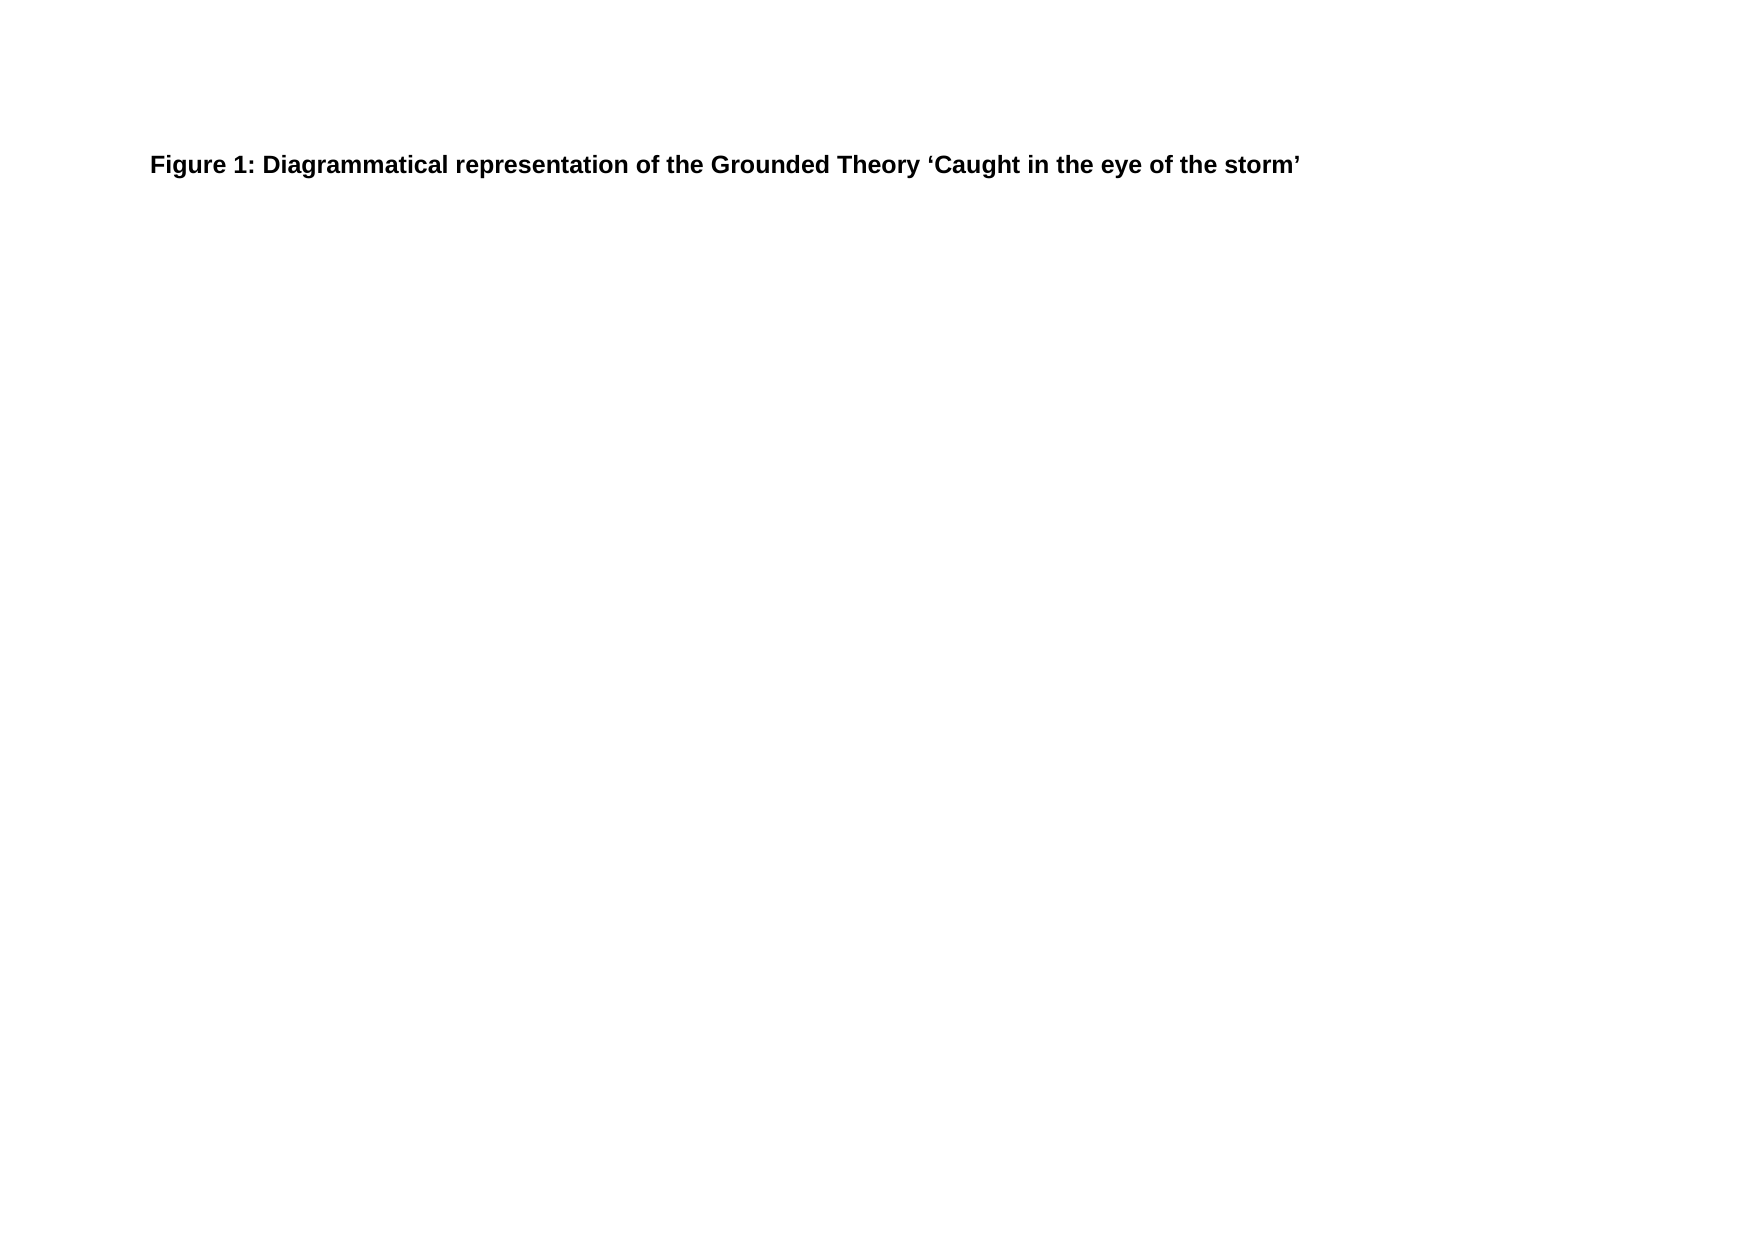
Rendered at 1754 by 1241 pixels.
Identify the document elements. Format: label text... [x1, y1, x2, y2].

text Figure 1: Diagrammatical representation of the Grounded Theory ‘Caught in the eye of the storm’ [150, 150, 1604, 179]
